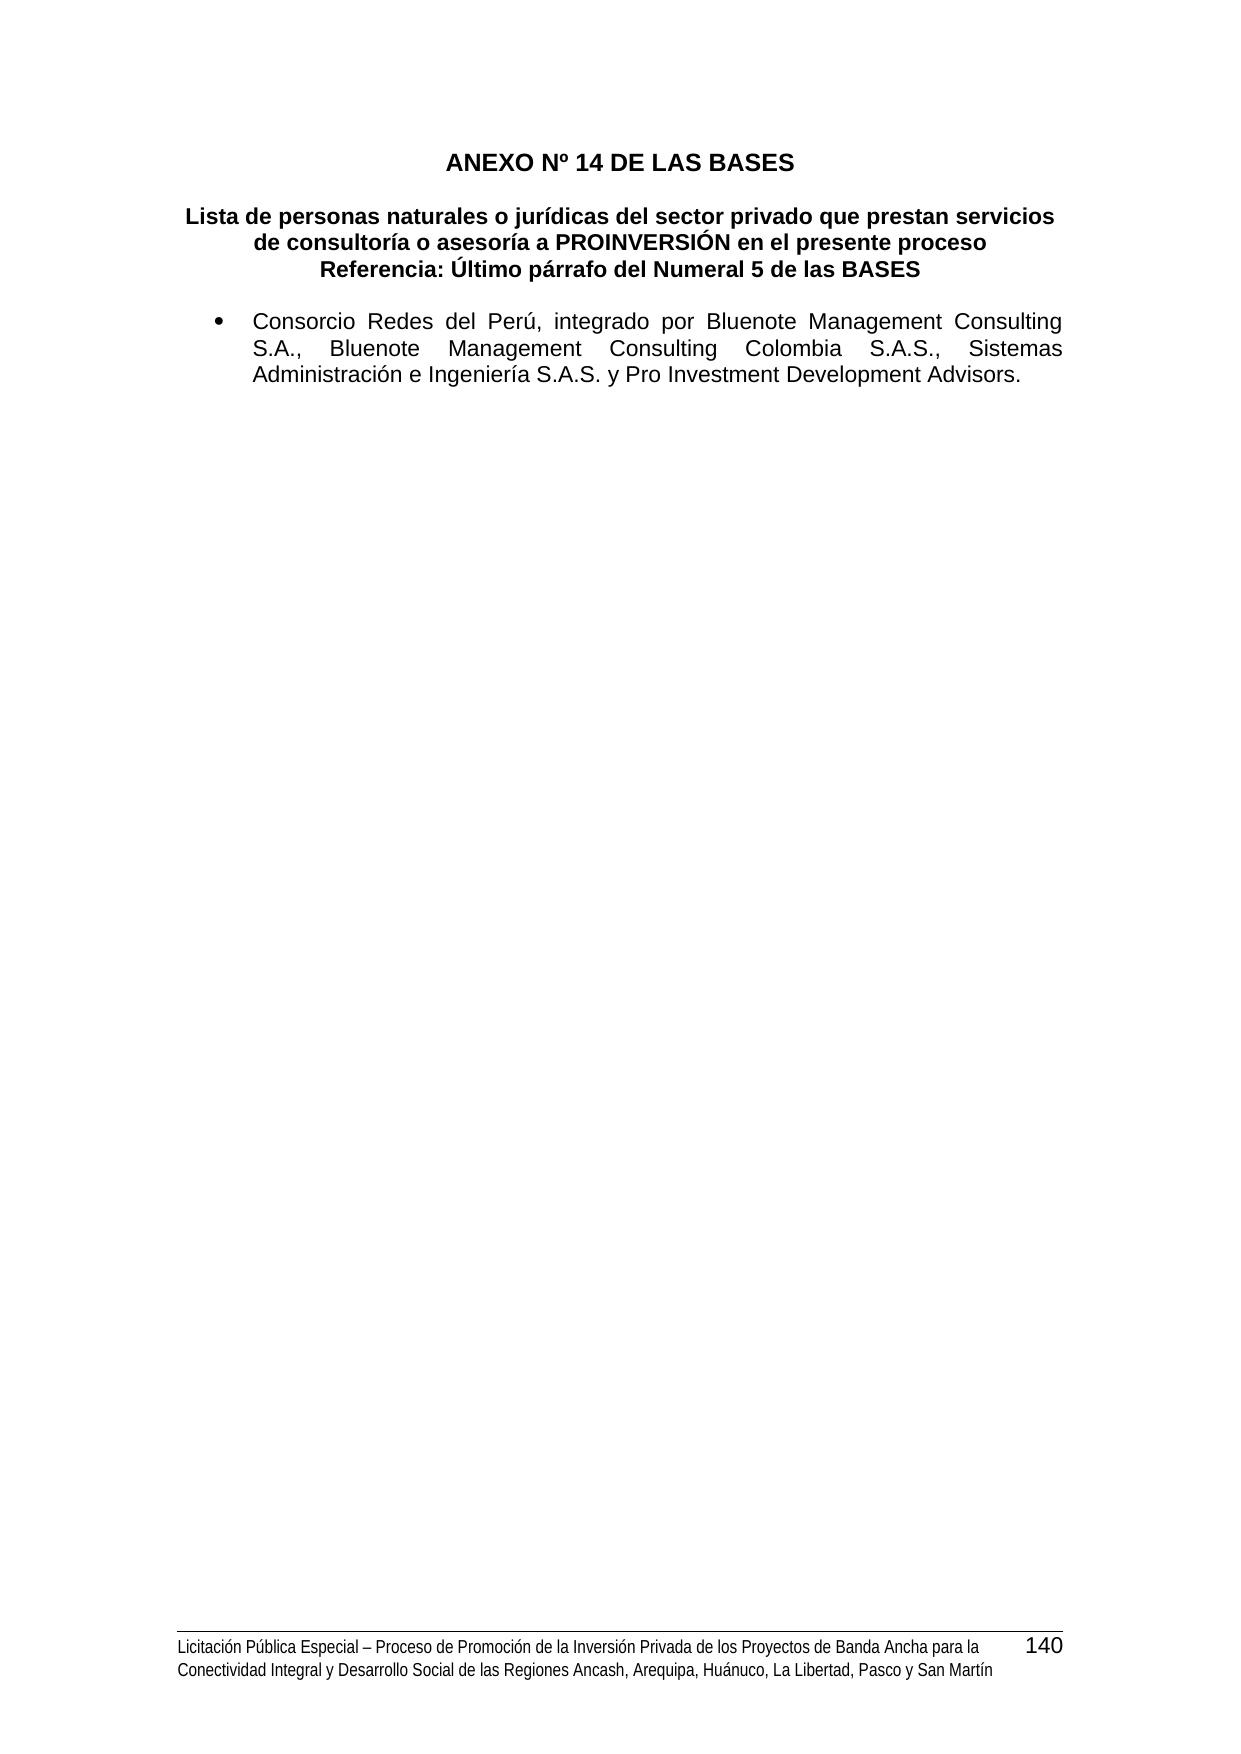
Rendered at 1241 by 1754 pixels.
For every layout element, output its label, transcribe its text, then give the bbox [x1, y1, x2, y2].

text ANEXO Nº 14 DE LAS BASES [177, 148, 1063, 176]
text Lista de personas naturales o jurídicas del sector privado que prestan servicios de consultoría o asesoría a PROINVERSIÓN en el presente proceso [177, 203, 1063, 256]
list Consorcio Redes del Perú, integrado por Bluenote Management Consulting S.A., Bluenote Management Consulting Colombia S.A.S., Sistemas Administración e Ingeniería S.A.S. y Pro Investment Development Advisors. [215, 308, 1063, 387]
text Referencia: Último párrafo del Numeral 5 de las BASES [177, 256, 1063, 282]
